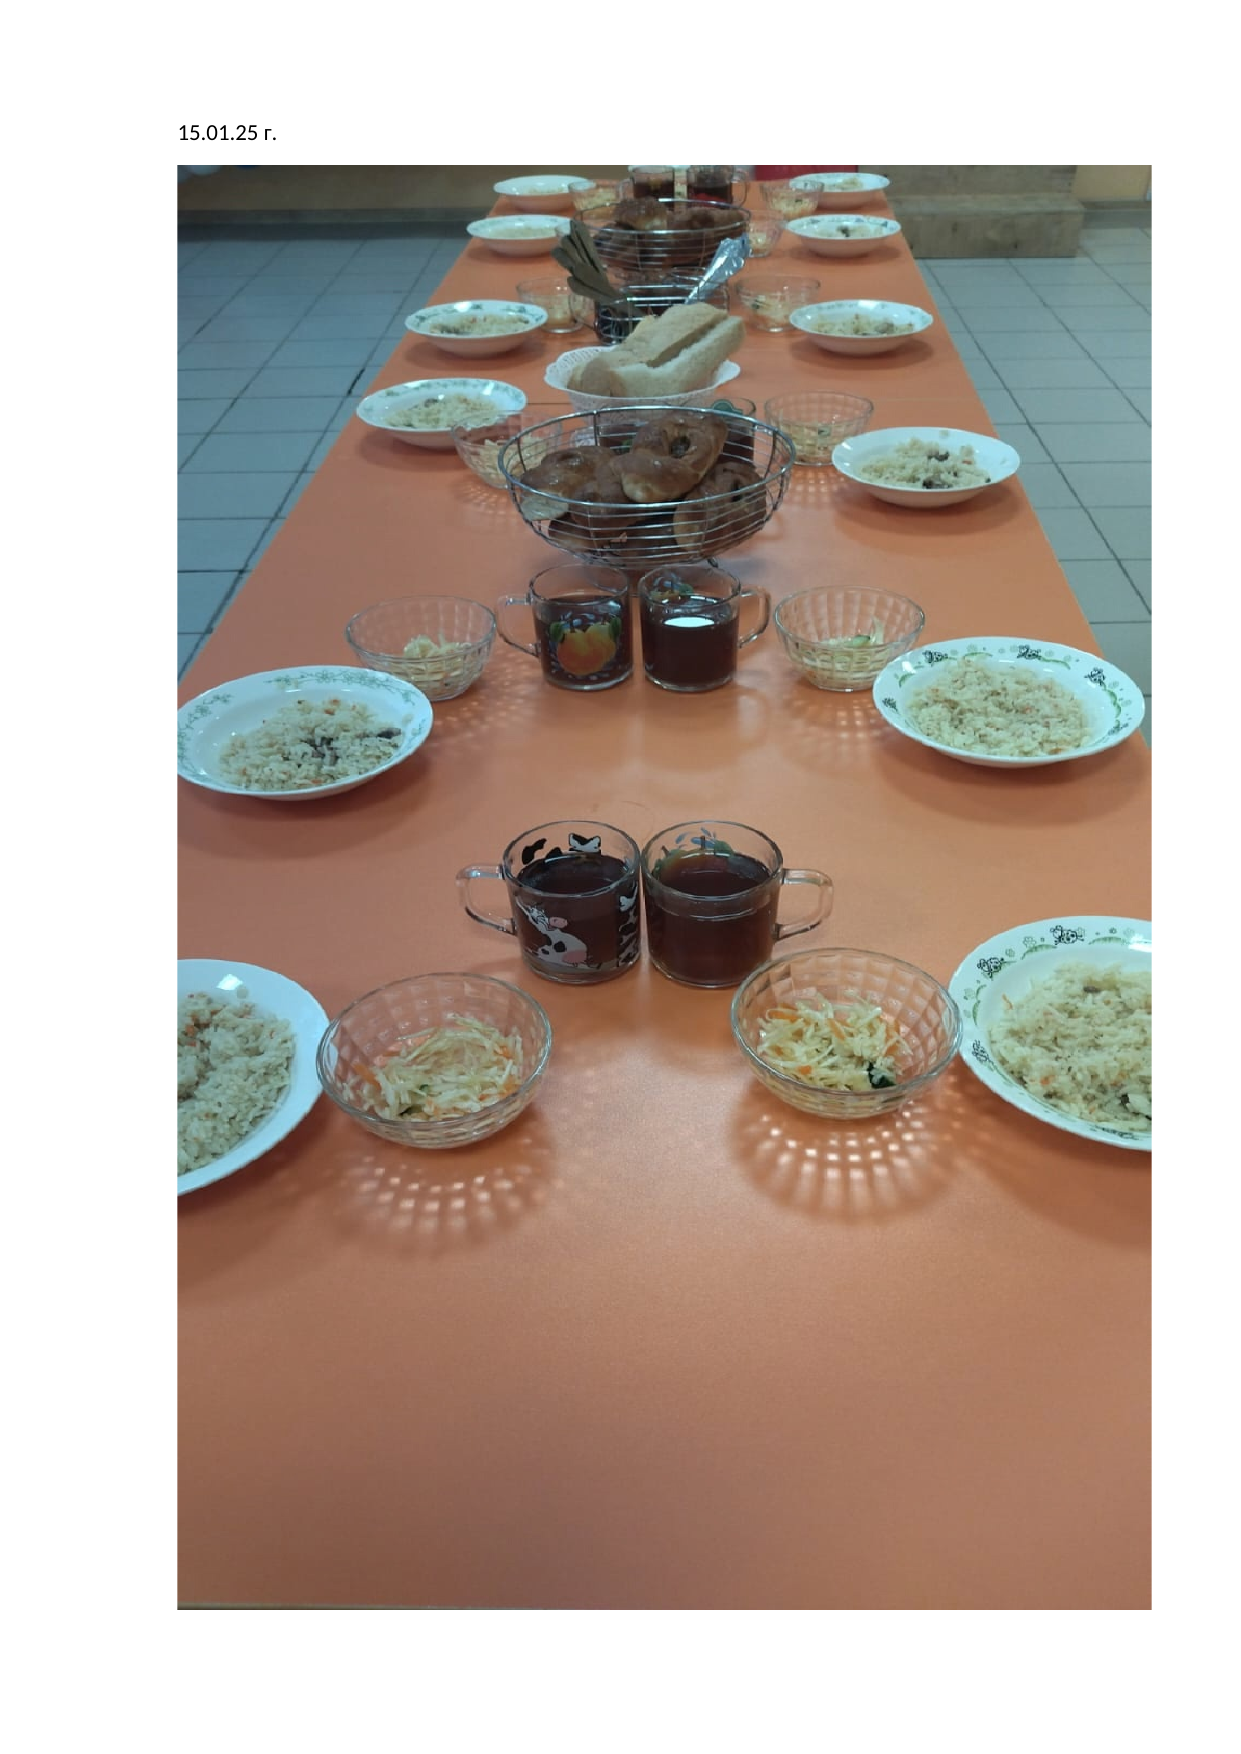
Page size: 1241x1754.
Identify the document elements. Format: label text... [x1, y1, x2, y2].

text 15.01.25 г. [177, 118, 1152, 146]
picture [177, 165, 1152, 1610]
